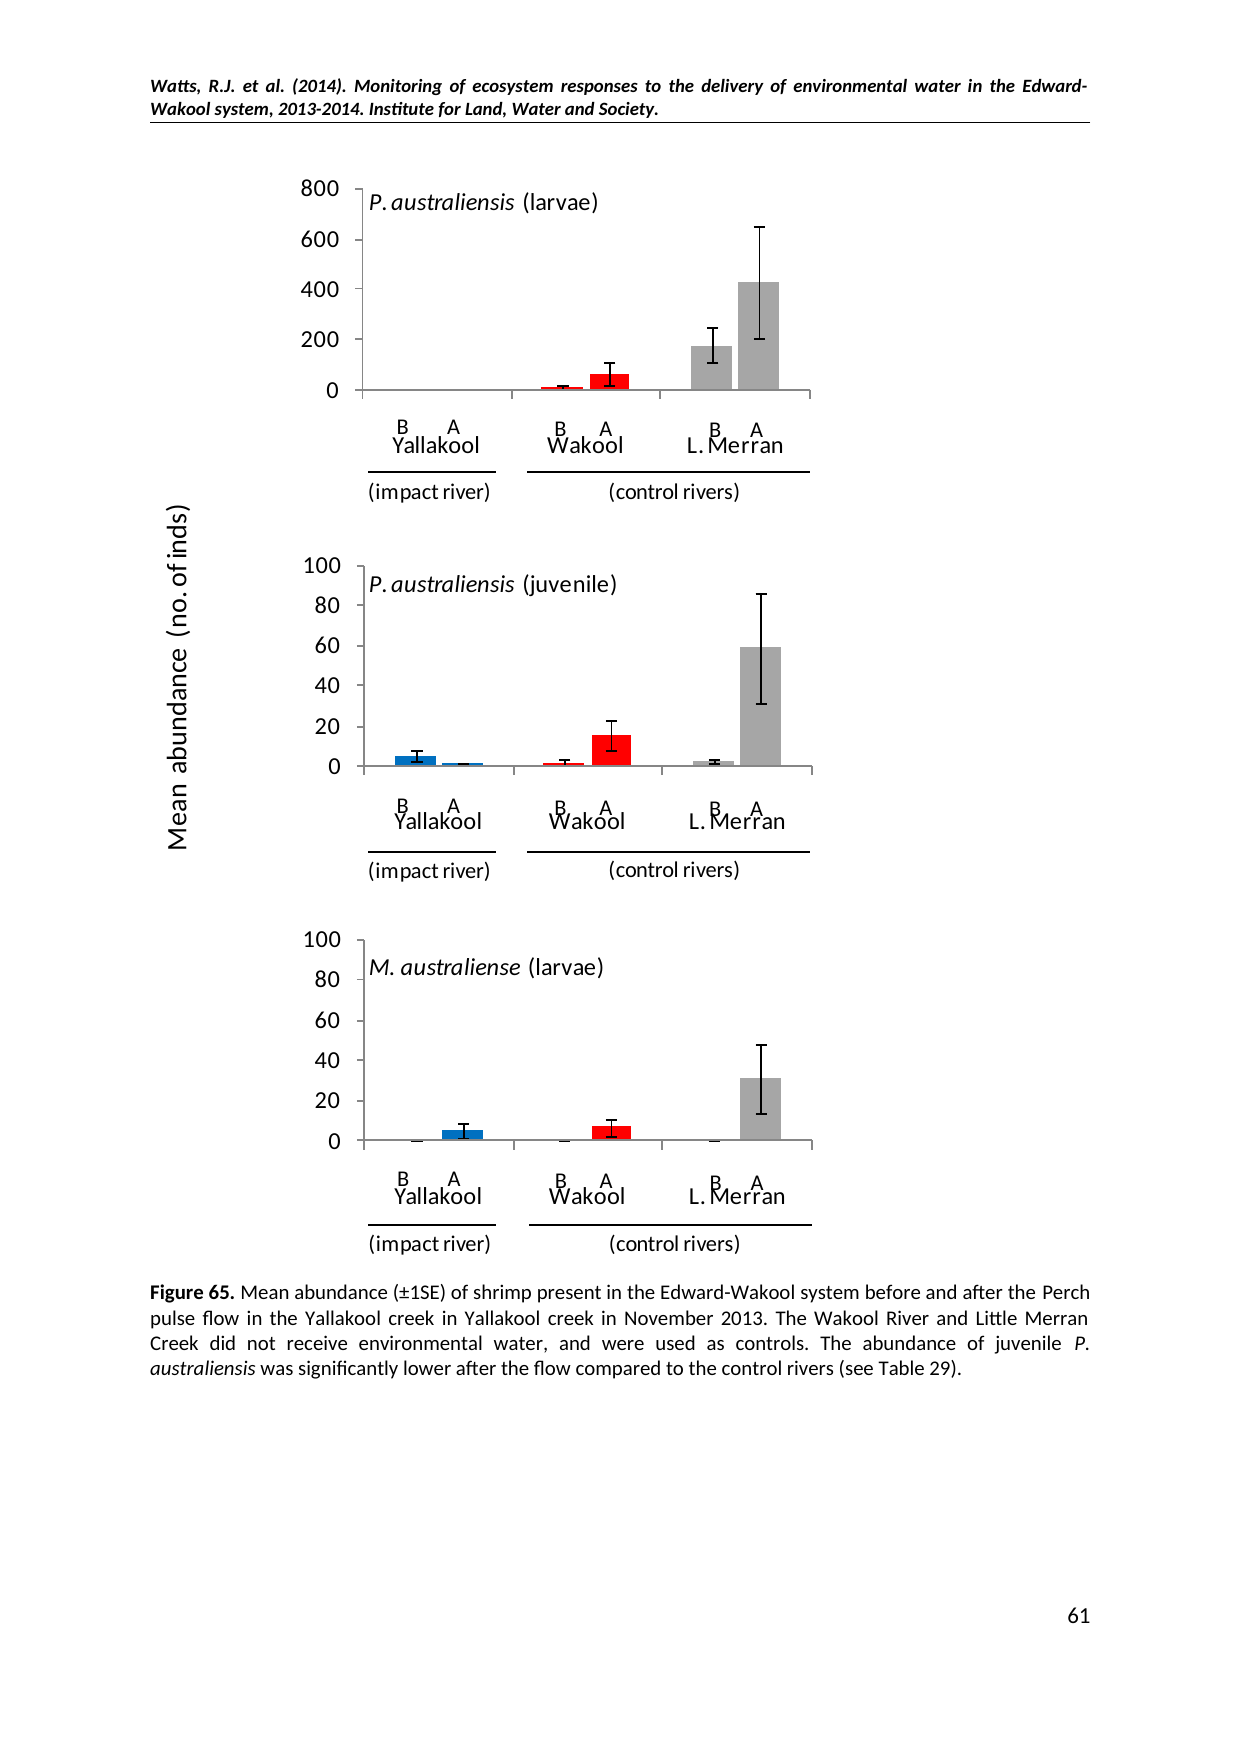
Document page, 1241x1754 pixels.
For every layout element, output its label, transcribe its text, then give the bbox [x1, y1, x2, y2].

text Figure 65. Mean abundance (±1SE) of shrimp present in the Edward-Wakool system before and after the Perch pulse flow in the Yallakool creek in Yallakool creek in November 2013. The Wakool River and Little Merran Creek did not receive environmental water, and were used as controls. The abundance of juvenile P. australiensis was significantly lower after the flow compared to the control rivers (see Table 29). [150, 1279, 1090, 1381]
